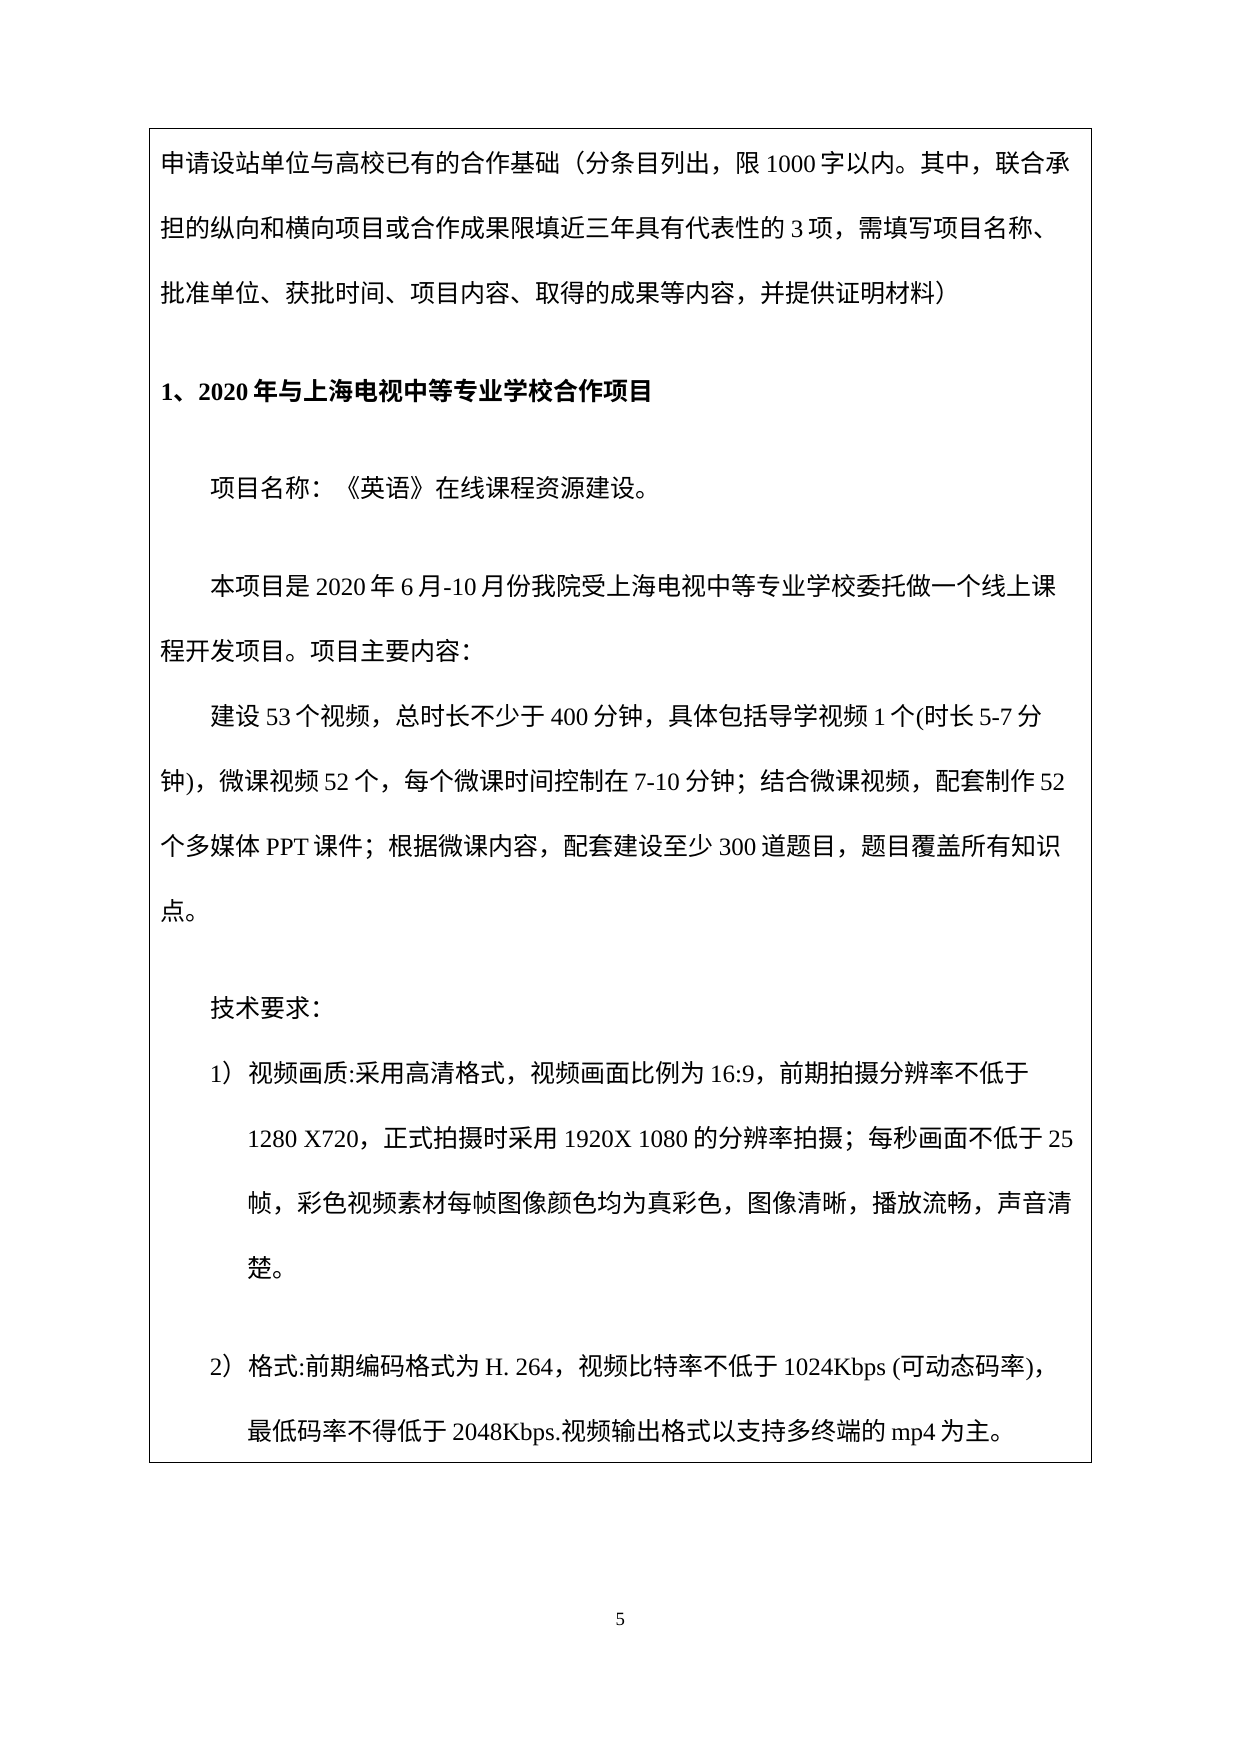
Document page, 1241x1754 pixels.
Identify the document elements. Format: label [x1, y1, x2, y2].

table_cell [150, 129, 1091, 1462]
